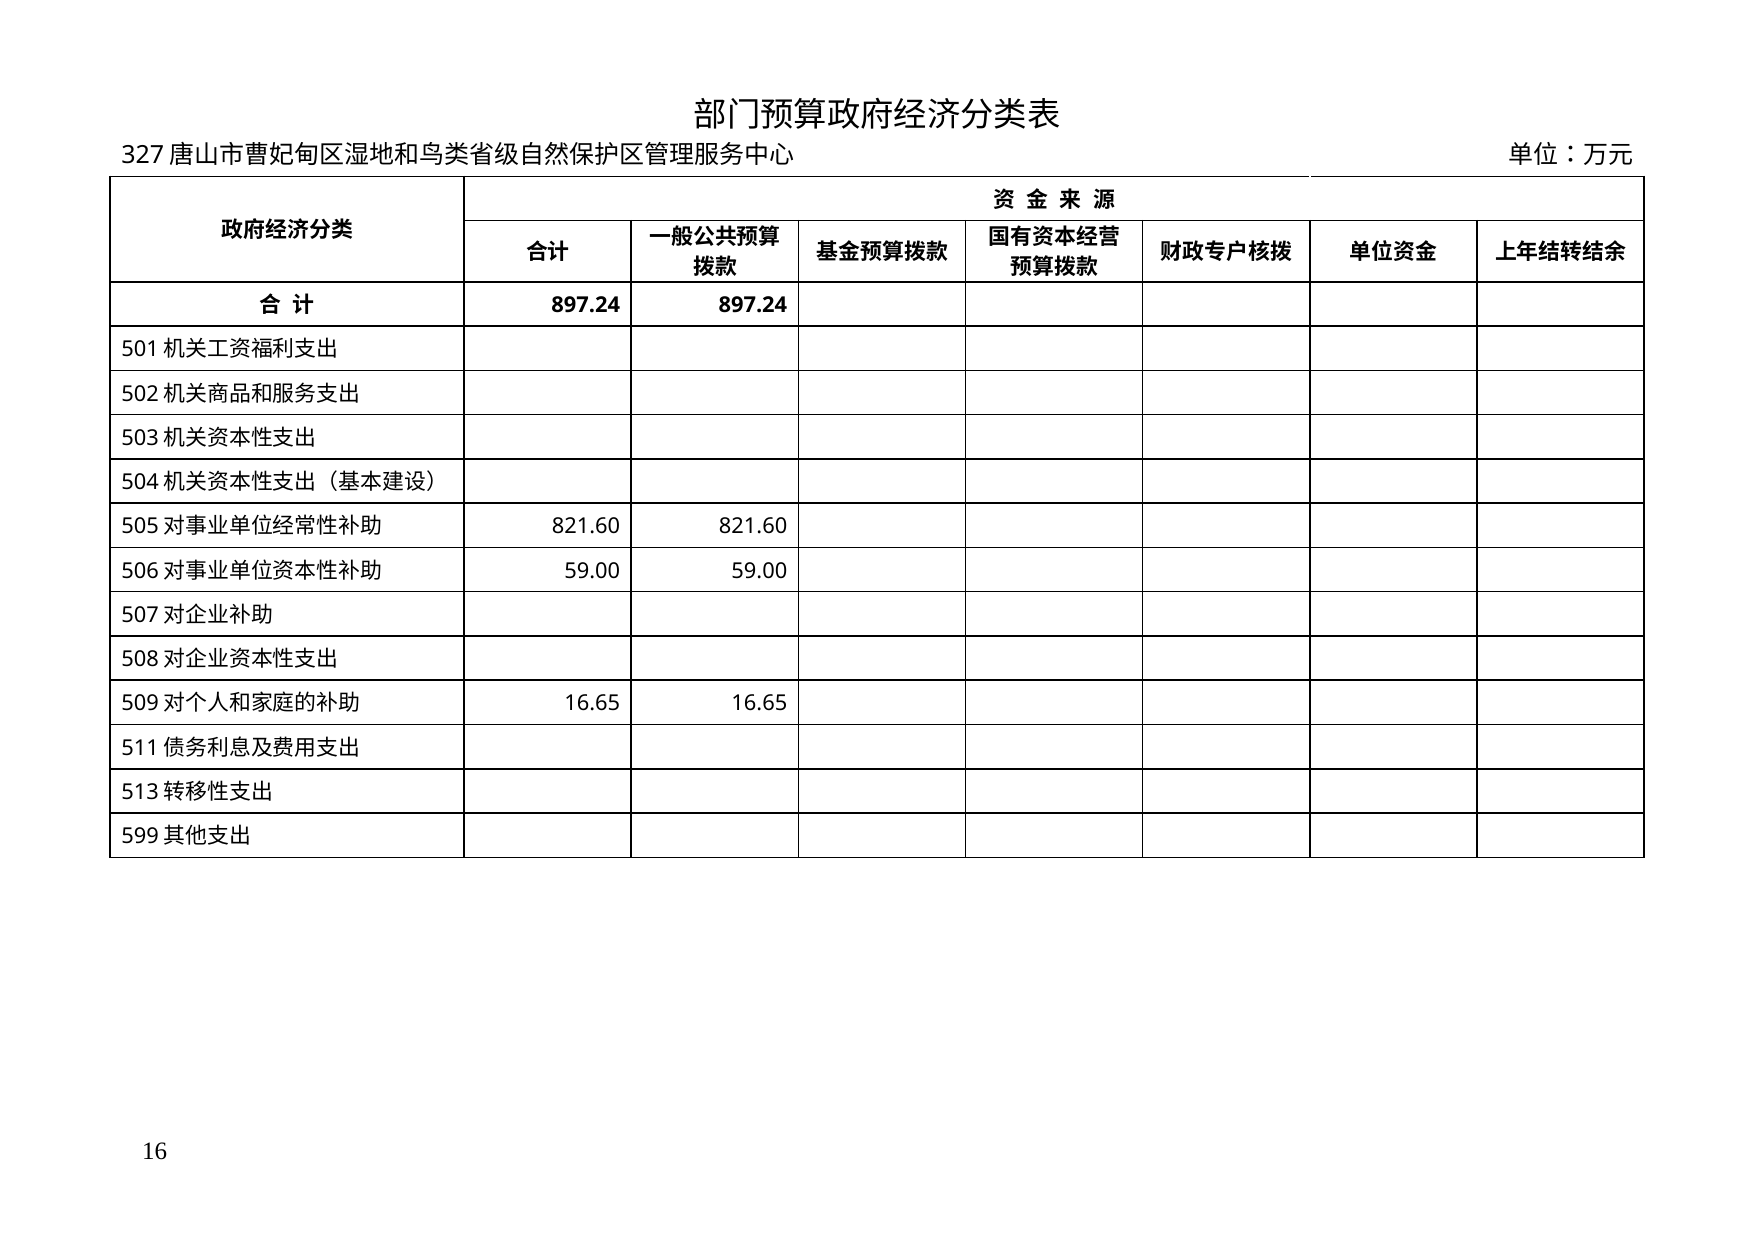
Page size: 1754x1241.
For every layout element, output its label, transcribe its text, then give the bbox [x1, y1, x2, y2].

table_cell [1478, 327, 1643, 369]
table_cell [1143, 770, 1309, 812]
table_cell 基金预算拨款 [799, 221, 965, 281]
table_cell 513转移性支出 [111, 770, 463, 812]
table_cell [632, 592, 798, 635]
table_cell [465, 725, 630, 768]
table_cell 504机关资本性支出（基本建设） [111, 460, 463, 502]
table_cell [799, 504, 965, 547]
table_cell [1478, 283, 1643, 325]
table_cell [1143, 283, 1309, 325]
table_cell [632, 770, 798, 812]
table_cell 合 计 [111, 283, 463, 325]
table_cell [966, 814, 1142, 856]
table_cell [966, 681, 1142, 724]
table_cell [632, 415, 798, 458]
table_cell 一般公共预算 拨款 [632, 221, 798, 281]
table_cell [1478, 681, 1643, 724]
table_cell [465, 770, 630, 812]
table_cell 59.00 [465, 548, 630, 591]
table_cell 16.65 [632, 681, 798, 724]
table_cell [632, 637, 798, 679]
table_cell [966, 415, 1142, 458]
table_cell [1143, 548, 1309, 591]
table_cell [465, 814, 630, 856]
table_cell [1478, 637, 1643, 679]
table_cell [632, 371, 798, 414]
table_cell [1311, 460, 1476, 502]
table_cell [1311, 637, 1476, 679]
table_cell 政府经济分类 [111, 177, 463, 281]
table_cell [966, 592, 1142, 635]
table_cell 上年结转结余 [1478, 221, 1643, 281]
table_cell [465, 592, 630, 635]
table_cell [966, 283, 1142, 325]
table_cell [465, 415, 630, 458]
table_cell [1311, 592, 1476, 635]
table_cell [966, 460, 1142, 502]
table_cell [632, 814, 798, 856]
table_cell [1478, 814, 1643, 856]
table_cell 821.60 [632, 504, 798, 547]
table_cell [799, 371, 965, 414]
table_cell [465, 637, 630, 679]
table_cell [966, 504, 1142, 547]
table_cell [1143, 327, 1309, 369]
table_cell 59.00 [632, 548, 798, 591]
table_cell 897.24 [632, 283, 798, 325]
table_cell 单位资金 [1311, 221, 1476, 281]
table_cell 508对企业资本性支出 [111, 637, 463, 679]
table_cell [1478, 548, 1643, 591]
table_cell [1311, 415, 1476, 458]
table_cell [632, 327, 798, 369]
table_cell [1311, 548, 1476, 591]
table_cell [1478, 504, 1643, 547]
table_cell 501机关工资福利支出 [111, 327, 463, 369]
table_cell [632, 725, 798, 768]
table_cell [1478, 770, 1643, 812]
table_cell [799, 592, 965, 635]
table_cell [799, 637, 965, 679]
table_cell [1311, 283, 1476, 325]
table_cell 821.60 [465, 504, 630, 547]
table_cell [1143, 681, 1309, 724]
table_cell 16.65 [465, 681, 630, 724]
table_cell [1311, 725, 1476, 768]
table_cell [1143, 814, 1309, 856]
table_cell 502机关商品和服务支出 [111, 371, 463, 414]
table_cell [1478, 592, 1643, 635]
table_cell [1311, 371, 1476, 414]
table_cell [1143, 725, 1309, 768]
table_cell [966, 725, 1142, 768]
table_cell [966, 371, 1142, 414]
table_cell [1143, 637, 1309, 679]
table_cell [465, 371, 630, 414]
table_cell [465, 327, 630, 369]
table_cell [632, 460, 798, 502]
table_cell [966, 637, 1142, 679]
text 部门预算政府经济分类表 [142, 106, 1612, 131]
table_cell [1143, 592, 1309, 635]
table_cell [1311, 504, 1476, 547]
table_header 单位：万元 [1311, 133, 1643, 176]
table_cell [799, 770, 965, 812]
table_cell 599其他支出 [111, 814, 463, 856]
table_cell [465, 460, 630, 502]
table_cell 503机关资本性支出 [111, 415, 463, 458]
table_cell 511债务利息及费用支出 [111, 725, 463, 768]
table_cell [799, 548, 965, 591]
table_cell [1311, 681, 1476, 724]
table_cell [1311, 327, 1476, 369]
table_cell [1478, 725, 1643, 768]
table_cell [799, 460, 965, 502]
table_cell 505对事业单位经常性补助 [111, 504, 463, 547]
table_cell [966, 770, 1142, 812]
table_cell [799, 725, 965, 768]
table_cell [1478, 460, 1643, 502]
table_cell [799, 415, 965, 458]
table_cell 国有资本经营 预算拨款 [966, 221, 1142, 281]
table_cell [966, 548, 1142, 591]
table_cell 507对企业补助 [111, 592, 463, 635]
table_cell [799, 681, 965, 724]
table_cell [1311, 770, 1476, 812]
table_cell [1143, 504, 1309, 547]
table_cell 财政专户核拨 [1143, 221, 1309, 281]
table_cell 506对事业单位资本性补助 [111, 548, 463, 591]
table_cell [1311, 814, 1476, 856]
table_cell 509对个人和家庭的补助 [111, 681, 463, 724]
table_cell 合计 [465, 221, 630, 281]
table_cell [966, 327, 1142, 369]
table_header 327唐山市曹妃甸区湿地和鸟类省级自然保护区管理服务中心 [111, 133, 1309, 176]
table_cell 资 金 来 源 [465, 177, 1643, 220]
table_cell [1143, 460, 1309, 502]
table_cell [799, 814, 965, 856]
table_cell [1478, 415, 1643, 458]
table_cell [799, 327, 965, 369]
table_cell [1143, 415, 1309, 458]
table_cell 897.24 [465, 283, 630, 325]
table_cell [1143, 371, 1309, 414]
table_cell [1478, 371, 1643, 414]
table_cell [799, 283, 965, 325]
